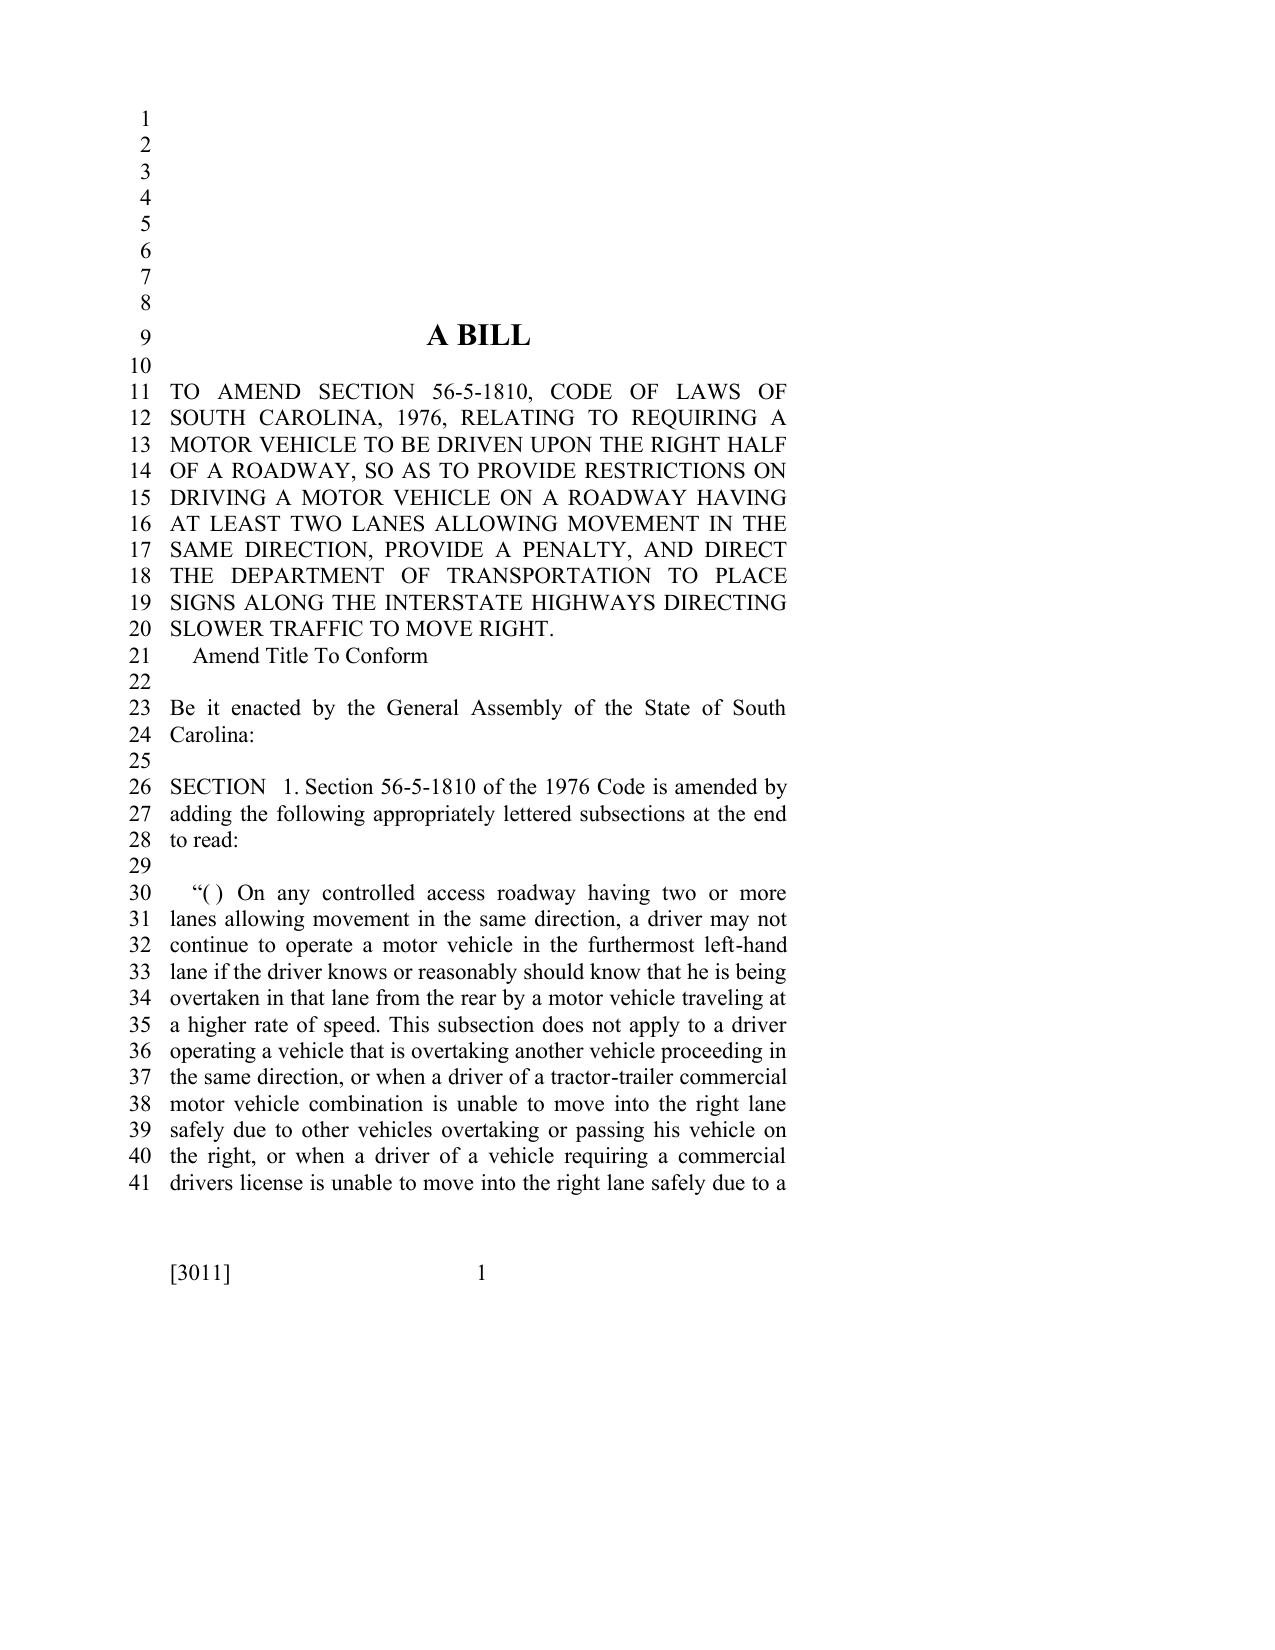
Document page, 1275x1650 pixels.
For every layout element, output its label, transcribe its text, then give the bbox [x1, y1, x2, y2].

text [169, 879, 787, 1195]
text A BILL [169, 316, 787, 352]
text Be it enacted by the General Assembly of the State of South Carolina: [169, 694, 787, 747]
text TO AMEND SECTION 56-5-1810, CODE OF LAWS OF SOUTH CAROLINA, 1976, RELATING TO REQUIRING A MOTOR VEHICLE TO BE DRIVEN UPON THE RIGHT HALF OF A ROADWAY, SO AS TO PROVIDE RESTRICTIONS ON DRIVING A MOTOR VEHICLE ON A ROADWAY HAVING AT LEAST TWO LANES ALLOWING MOVEMENT IN THE SAME DIRECTION, PROVIDE A PENALTY, AND DIRECT THE DEPARTMENT OF TRANSPORTATION TO PLACE SIGNS ALONG THE INTERSTATE HIGHWAYS DIRECTING SLOWER TRAFFIC TO MOVE RIGHT. [169, 378, 787, 642]
text SECTION 1. Section 56-5-1810 of the 1976 Code is amended by adding the following appropriately lettered subsections at the end to read: [169, 773, 787, 852]
text Amend Title To Conform [169, 642, 787, 668]
